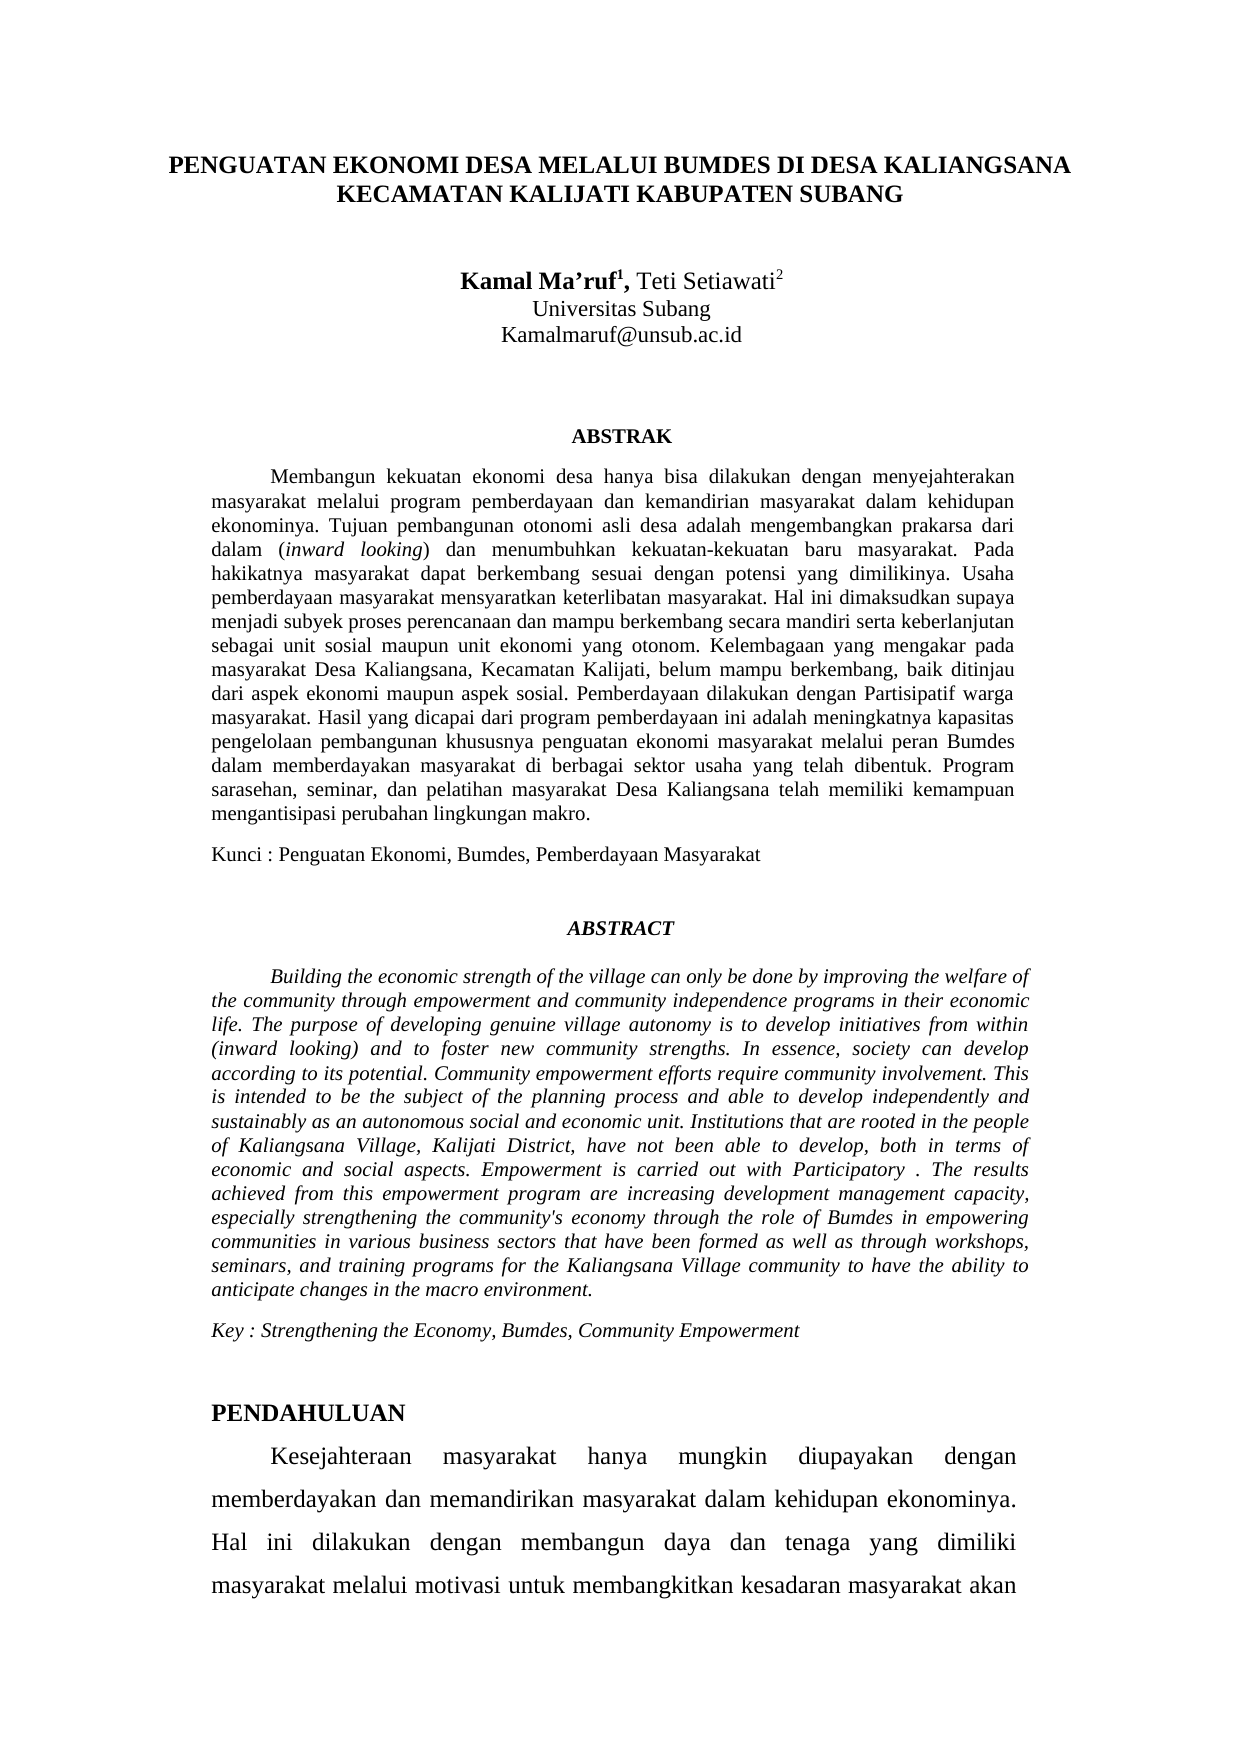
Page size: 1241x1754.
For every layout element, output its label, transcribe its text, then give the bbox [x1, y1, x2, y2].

text PENDAHULUAN [150, 1398, 1090, 1427]
text Kamal Ma’ruf1, Teti Setiawati2 [242, 266, 1001, 295]
text Kamalmaruf@unsub.ac.id [242, 321, 1001, 347]
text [211, 1441, 1017, 1599]
text Universitas Subang [242, 295, 1001, 321]
text PENGUATAN EKONOMI DESA MELALUI BUMDES DI DESA KALIANGSANA KECAMATAN KALIJATI KABUPATEN SUBANG [150, 150, 1090, 207]
text ABSTRAK [242, 424, 1001, 448]
text ABSTRACT [242, 916, 1001, 940]
text Kunci : Penguatan Ekonomi, Bumdes, Pemberdayaan Masyarakat [211, 842, 1090, 894]
text Building the economic strength of the village can only be done by improving the welfare of the community through empowerment and community independence programs in their economic life. The purpose of developing genuine village autonomy is to develop initiatives from within (inward looking) and to foster new community strengths. In essence, society can develop according to its potential. Community empowerment efforts require community involvement. This is intended to be the subject of the planning process and able to develop independently and sustainably as an autonomous social and economic unit. Institutions that are rooted in the people of Kaliangsana Village, Kalijati District, have not been able to develop, both in terms of economic and social aspects. Empowerment is carried out with Participatory . The results achieved from this empowerment program are increasing development management capacity, especially strengthening the community's economy through the role of Bumdes in empowering communities in various business sectors that have been formed as well as through workshops, seminars, and training programs for the Kaliangsana Village community to have the ability to anticipate changes in the macro environment. [211, 964, 1032, 1301]
text Key : Strengthening the Economy, Bumdes, Community Empowerment [211, 1318, 1090, 1370]
text Membangun kekuatan ekonomi desa hanya bisa dilakukan dengan menyejahterakan masyarakat melalui program pemberdayaan dan kemandirian masyarakat dalam kehidupan ekonominya. Tujuan pembangunan otonomi asli desa adalah mengembangkan prakarsa dari dalam (inward looking) dan menumbuhkan kekuatan-kekuatan baru masyarakat. Pada hakikatnya masyarakat dapat berkembang sesuai dengan potensi yang dimilikinya. Usaha pemberdayaan masyarakat mensyaratkan keterlibatan masyarakat. Hal ini dimaksudkan supaya menjadi subyek proses perencanaan dan mampu berkembang secara mandiri serta keberlanjutan sebagai unit sosial maupun unit ekonomi yang otonom. Kelembagaan yang mengakar pada masyarakat Desa Kaliangsana, Kecamatan Kalijati, belum mampu berkembang, baik ditinjau dari aspek ekonomi maupun aspek sosial. Pemberdayaan dilakukan dengan Partisipatif warga masyarakat. Hasil yang dicapai dari program pemberdayaan ini adalah meningkatnya kapasitas pengelolaan pembangunan khususnya penguatan ekonomi masyarakat melalui peran Bumdes dalam memberdayakan masyarakat di berbagai sektor usaha yang telah dibentuk. Program sarasehan, seminar, dan pelatihan masyarakat Desa Kaliangsana telah memiliki kemampuan mengantisipasi perubahan lingkungan makro. [211, 464, 1015, 825]
